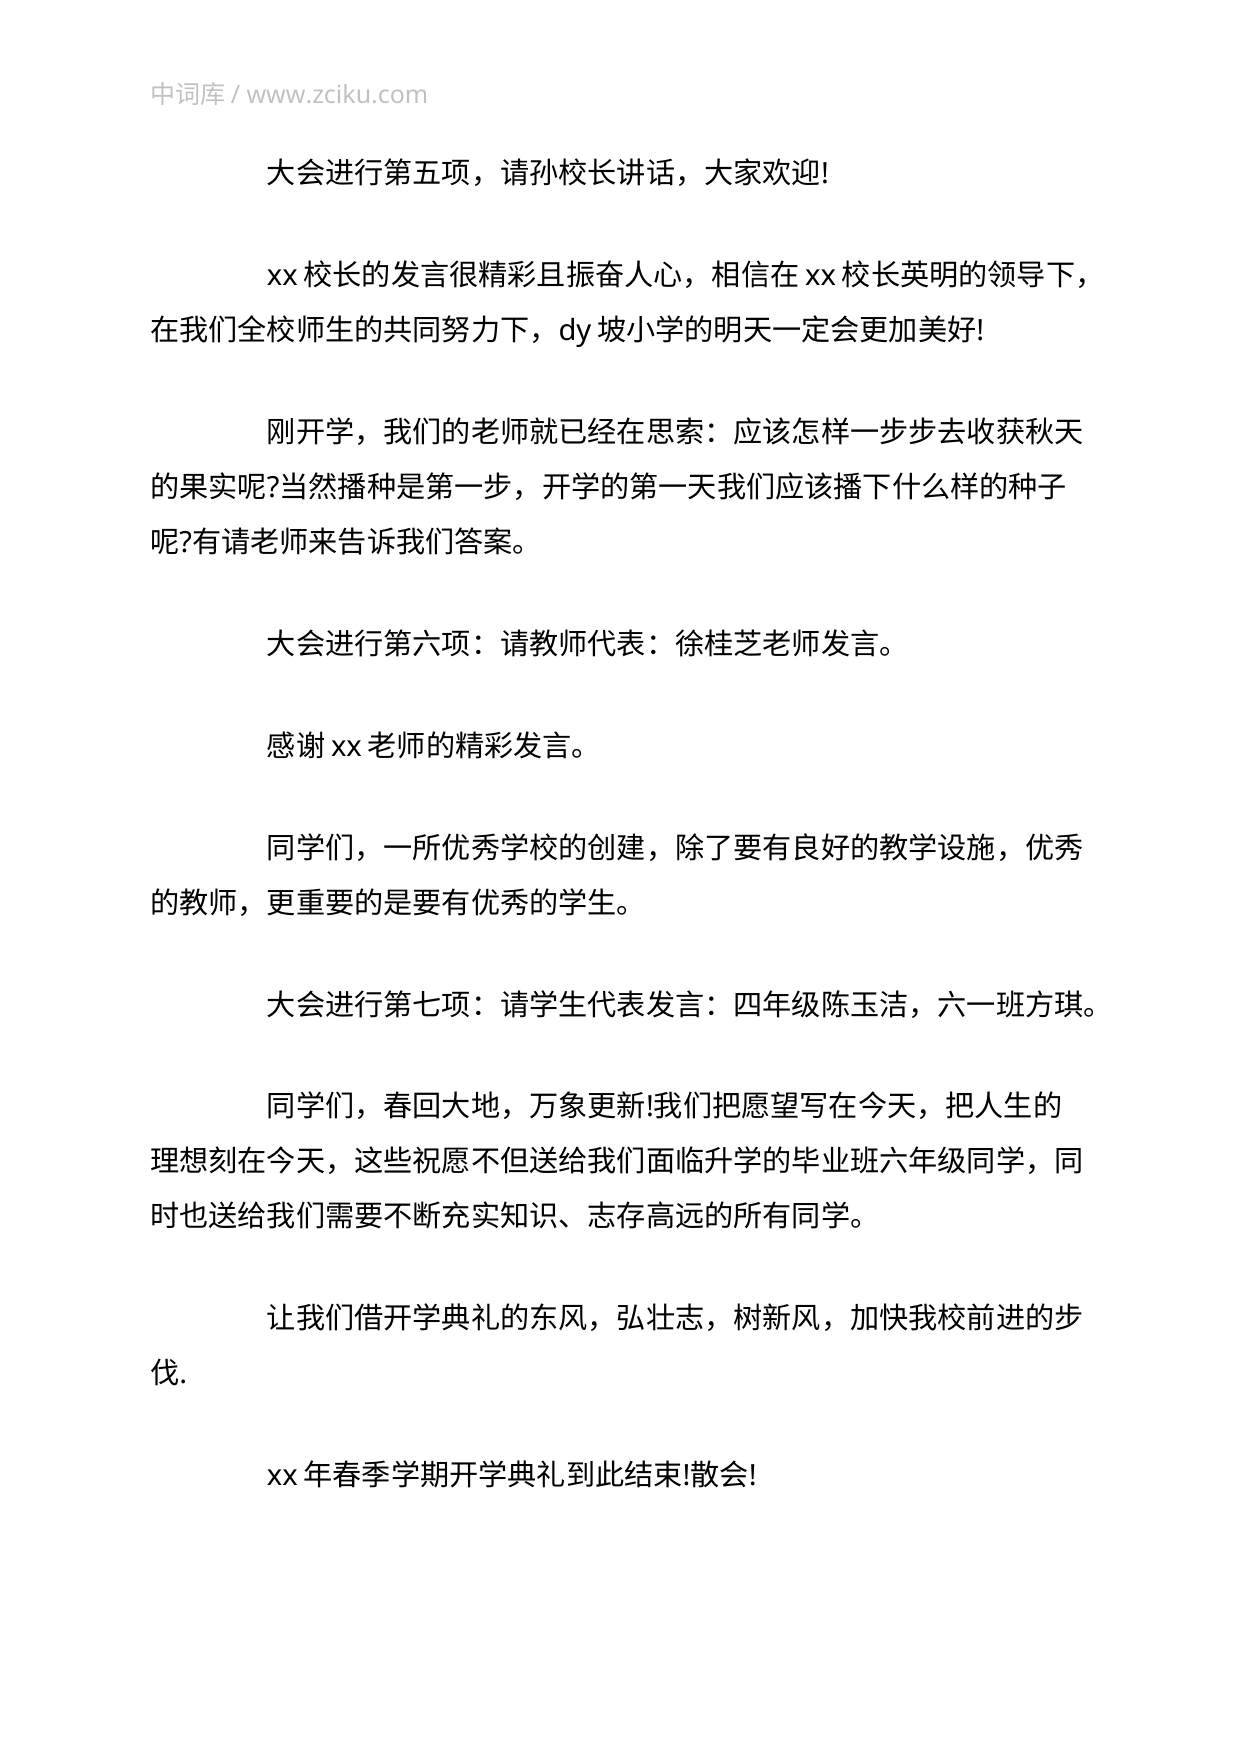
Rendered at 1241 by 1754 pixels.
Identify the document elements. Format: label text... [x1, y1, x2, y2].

text 同学们，一所优秀学校的创建，除了要有良好的教学设施，优秀的教师，更重要的是要有优秀的学生。 [150, 824, 1090, 922]
text xx校长的发言很精彩且振奋人心，相信在xx校长英明的领导下，在我们全校师生的共同努力下，dy坡小学的明天一定会更加美好! [150, 252, 1090, 349]
text 让我们借开学典礼的东风，弘壮志，树新风，加快我校前进的步伐. [150, 1295, 1090, 1392]
text 大会进行第七项：请学生代表发言：四年级陈玉洁，六一班方琪。 [150, 981, 1090, 1023]
text 同学们，春回大地，万象更新!我们把愿望写在今天，把人生的理想刻在今天，这些祝愿不但送给我们面临升学的毕业班六年级同学，同时也送给我们需要不断充实知识、志存高远的所有同学。 [150, 1083, 1090, 1235]
text 大会进行第六项：请教师代表：徐桂芝老师发言。 [150, 621, 1090, 663]
text xx年春季学期开学典礼到此结束!散会! [150, 1452, 1090, 1494]
text 感谢xx老师的精彩发言。 [150, 723, 1090, 765]
text 大会进行第五项，请孙校长讲话，大家欢迎! [150, 150, 1090, 192]
text 刚开学，我们的老师就已经在思索：应该怎样一步步去收获秋天的果实呢?当然播种是第一步，开学的第一天我们应该播下什么样的种子呢?有请老师来告诉我们答案。 [150, 409, 1090, 561]
